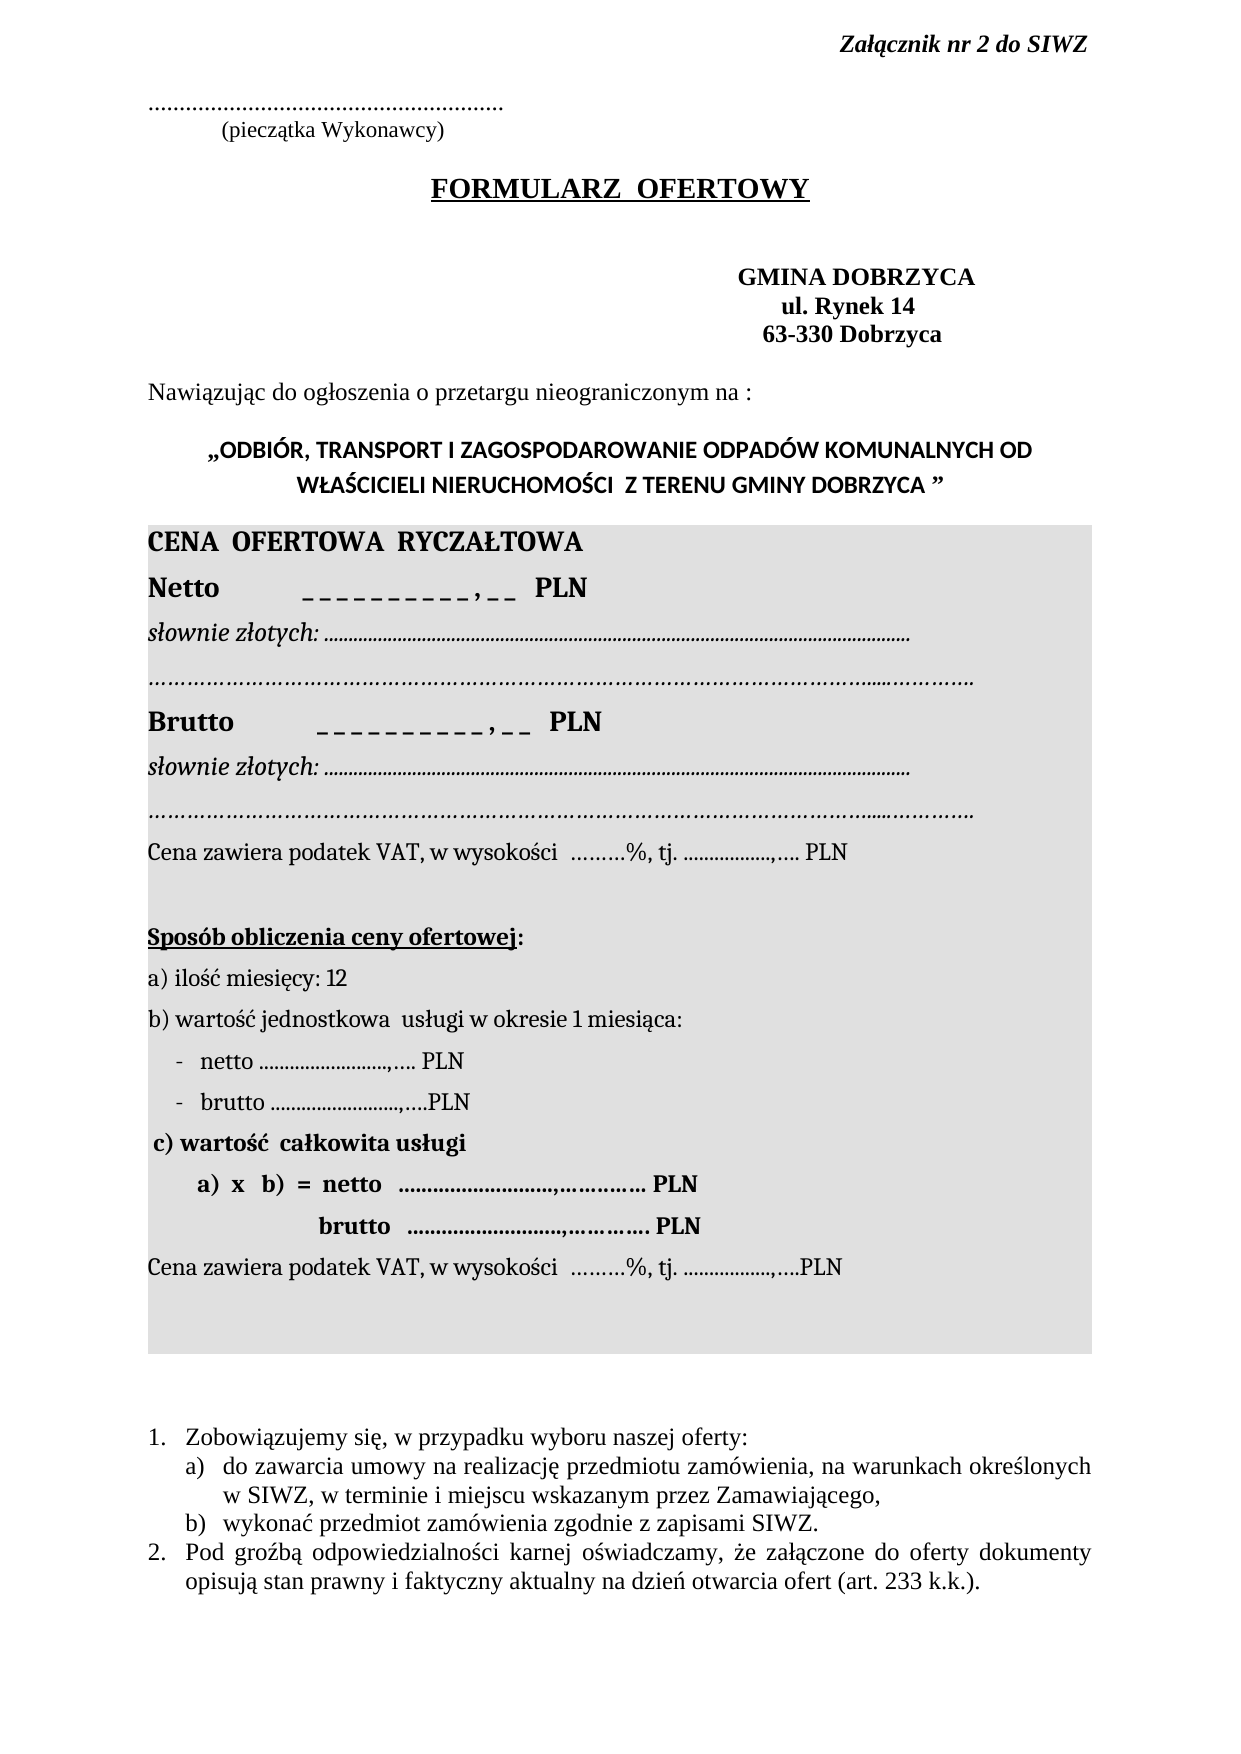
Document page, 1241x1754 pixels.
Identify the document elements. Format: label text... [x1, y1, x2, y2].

text ......................................................... [148, 87, 1092, 116]
text ul. Rynek 14 [148, 291, 1092, 319]
text CENA OFERTOWA RYCZAŁTOWA [148, 525, 1092, 559]
text GMINA DOBRZYCA [148, 262, 1092, 291]
text Cena zawiera podatek VAT, w wysokości ………%, tj. .................,….PLN [148, 1253, 1092, 1282]
list Zobowiązujemy się, w przypadku wyboru naszej oferty: [148, 1422, 1092, 1451]
text „ODBIÓR, TRANSPORT I ZAGOSPODAROWANIE ODPADÓW KOMUNALNYCH OD WŁAŚCICIELI NIERUCHOMOŚCI Z TERENU GMINY DOBRZYCA ” [148, 434, 1092, 500]
text słownie złotych: ........................................................................................................................ [148, 751, 1092, 782]
text a) ilość miesięcy: 12 [148, 964, 1092, 993]
text Nawiązując do ogłoszenia o przetargu nieograniczonym na : [148, 377, 1092, 406]
text brutto ...........................,…………. PLN [148, 1212, 1092, 1240]
text Sposób obliczenia ceny ofertowej: [148, 923, 1092, 952]
list do zawarcia umowy na realizację przedmiotu zamówienia, na warunkach określonych w SIWZ, w terminie i miejscu wskazanym przez Zamawiającego, [185, 1451, 1092, 1508]
text Załącznik nr 2 do SIWZ [148, 29, 1092, 58]
list wykonać przedmiot zamówienia zgodnie z zapisami SIWZ. [185, 1508, 1092, 1537]
text 63-330 Dobrzyca [148, 319, 1092, 348]
text a) x b) = netto ...........................,……..…… PLN [148, 1170, 1092, 1199]
text Netto _ _ _ _ _ _ _ _ _ _ , _ _ PLN [148, 571, 1092, 605]
text ………………………………………………………………………………………………….....…………. [148, 661, 1092, 692]
list Pod groźbą odpowiedzialności karnej oświadczamy, że załączone do oferty dokumenty opisują stan prawny i faktyczny aktualny na dzień otwarcia ofert (art. 233 k.k.). [148, 1537, 1092, 1595]
text FORMULARZ OFERTOWY [148, 171, 1092, 204]
text - netto .........................,…. PLN [148, 1047, 1092, 1075]
text słownie złotych: ........................................................................................................................ [148, 617, 1092, 648]
text ………………………………………………………………………………………………….....…………. [148, 794, 1092, 826]
text b) wartość jednostkowa usługi w okresie 1 miesiąca: [148, 1005, 1092, 1034]
text Brutto _ _ _ _ _ _ _ _ _ _ , _ _ PLN [148, 705, 1092, 738]
text Cena zawiera podatek VAT, w wysokości ………%, tj. .................,…. PLN [148, 838, 1092, 867]
text (pieczątka Wykonawcy) [148, 116, 1092, 142]
text - brutto .........................,….PLN [148, 1088, 1092, 1117]
text c) wartość całkowita usługi [148, 1129, 1092, 1158]
